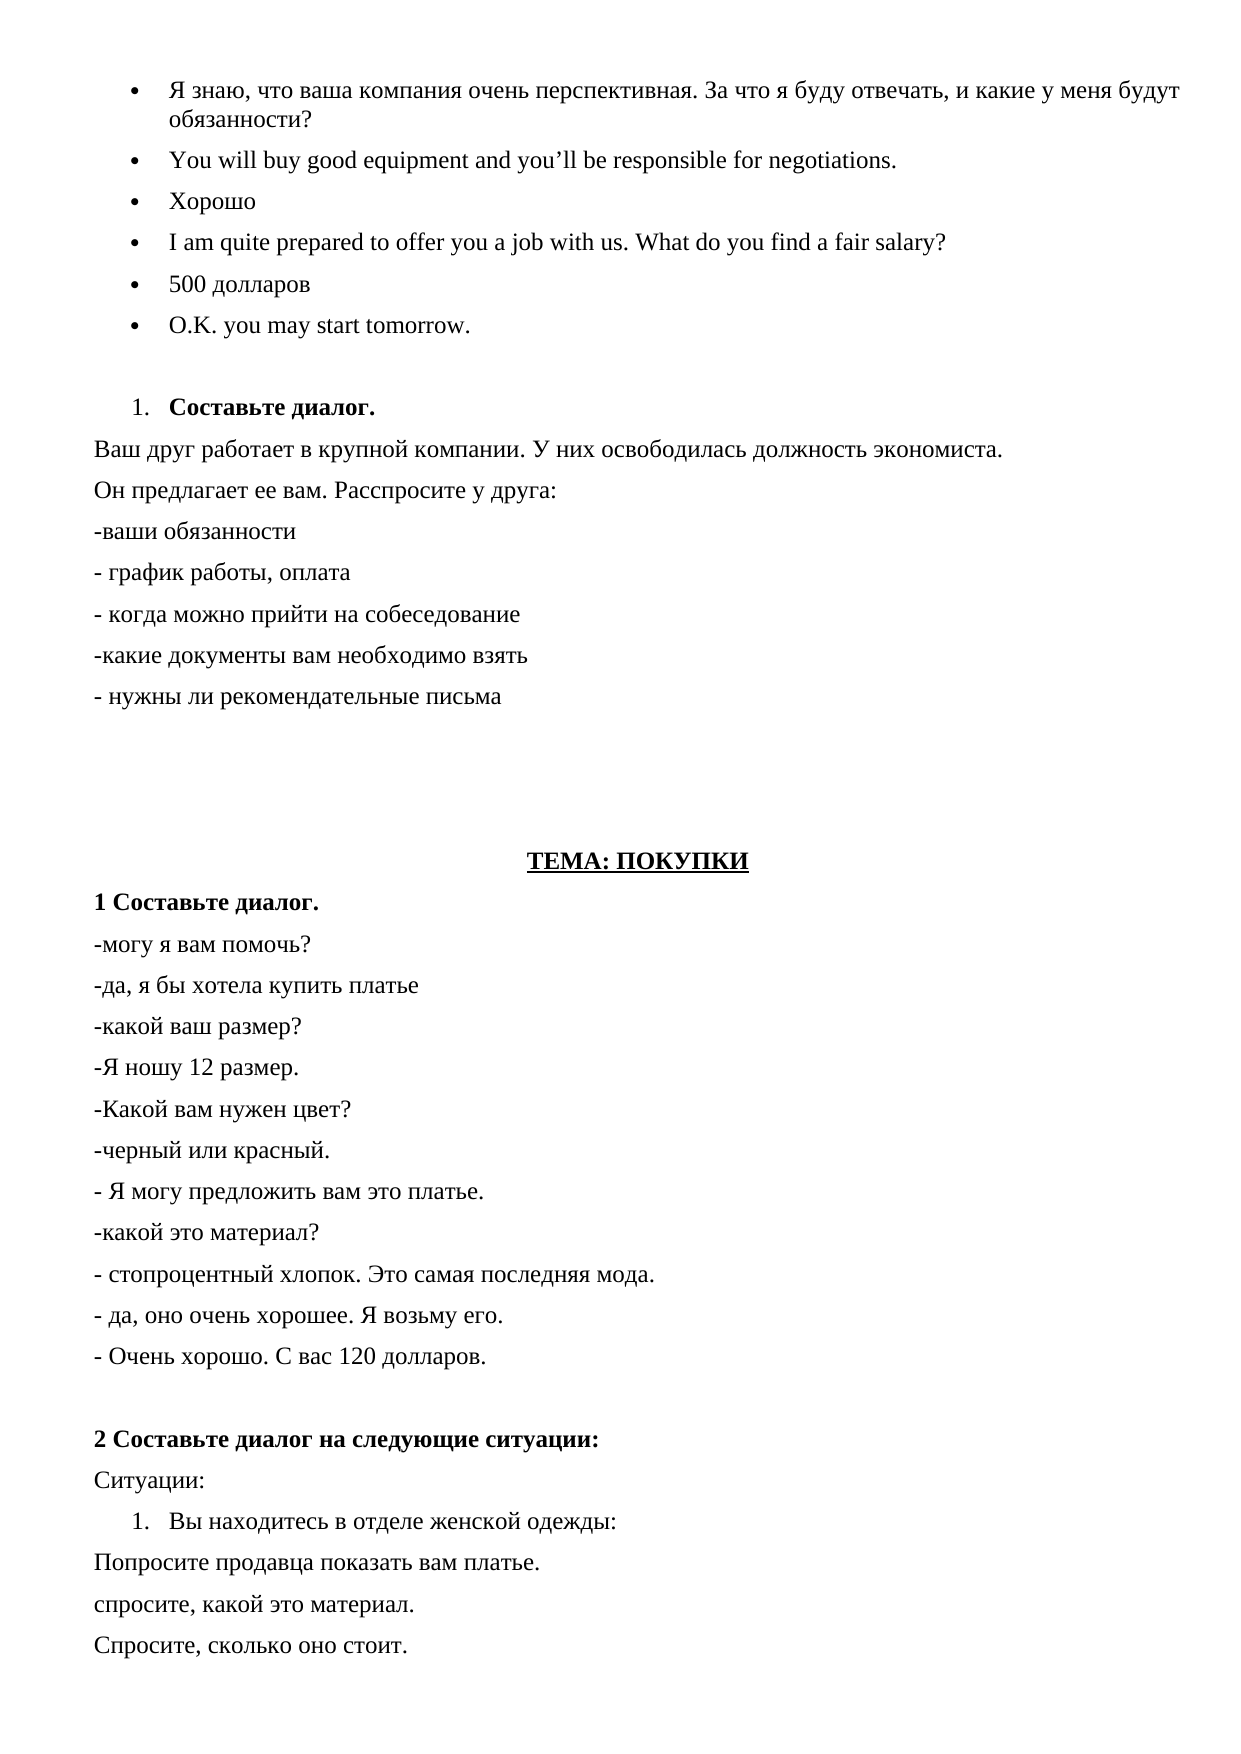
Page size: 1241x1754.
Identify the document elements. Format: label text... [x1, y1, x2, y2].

text -какой ваш размер? [94, 1011, 1181, 1040]
list Составьте диалог. [131, 392, 1181, 421]
text - да, оно очень хорошее. Я возьму его. [94, 1300, 1181, 1329]
text - Очень хорошо. С вас 120 долларов. [94, 1341, 1181, 1370]
list I am quite prepared to offer you a job with us. What do you find a fair salary? [131, 227, 1181, 256]
list Я знаю, что ваша компания очень перспективная. За что я буду отвечать, и какие у меня будут обязанности? [131, 75, 1181, 132]
text 2 Составьте диалог на следующие ситуации: [94, 1424, 1181, 1452]
text -ваши обязанности [94, 516, 1181, 545]
list Хорошо [131, 186, 1181, 215]
text Он предлагает ее вам. Расспросите у друга: [94, 475, 1181, 504]
text -черный или красный. [94, 1135, 1181, 1164]
text Ситуации: [94, 1465, 1181, 1494]
text 1 Составьте диалог. [94, 887, 1181, 916]
text - график работы, оплата [94, 557, 1181, 586]
text спросите, какой это материал. [94, 1589, 1181, 1617]
text -да, я бы хотела купить платье [94, 970, 1181, 999]
text -Я ношу 12 размер. [94, 1052, 1181, 1081]
text - когда можно прийти на собеседование [94, 599, 1181, 627]
text Попросите продавца показать вам платье. [94, 1547, 1181, 1576]
text Спросите, сколько оно стоит. [94, 1630, 1181, 1659]
list You will buy good equipment and you’ll be responsible for negotiations. [131, 145, 1181, 174]
text - Я могу предложить вам это платье. [94, 1176, 1181, 1205]
text -какой это материал? [94, 1217, 1181, 1246]
text -могу я вам помочь? [94, 929, 1181, 957]
text - стопроцентный хлопок. Это самая последняя мода. [94, 1259, 1181, 1287]
text ТЕМА: ПОКУПКИ [94, 846, 1181, 875]
list Вы находитесь в отделе женской одежды: [131, 1506, 1181, 1535]
list 500 долларов [131, 269, 1181, 297]
list O.K. you may start tomorrow. [131, 310, 1181, 339]
text Ваш друг работает в крупной компании. У них освободилась должность экономиста. [94, 434, 1181, 462]
text -Какой вам нужен цвет? [94, 1094, 1181, 1122]
text - нужны ли рекомендательные письма [94, 681, 1181, 710]
text -какие документы вам необходимо взять [94, 640, 1181, 669]
